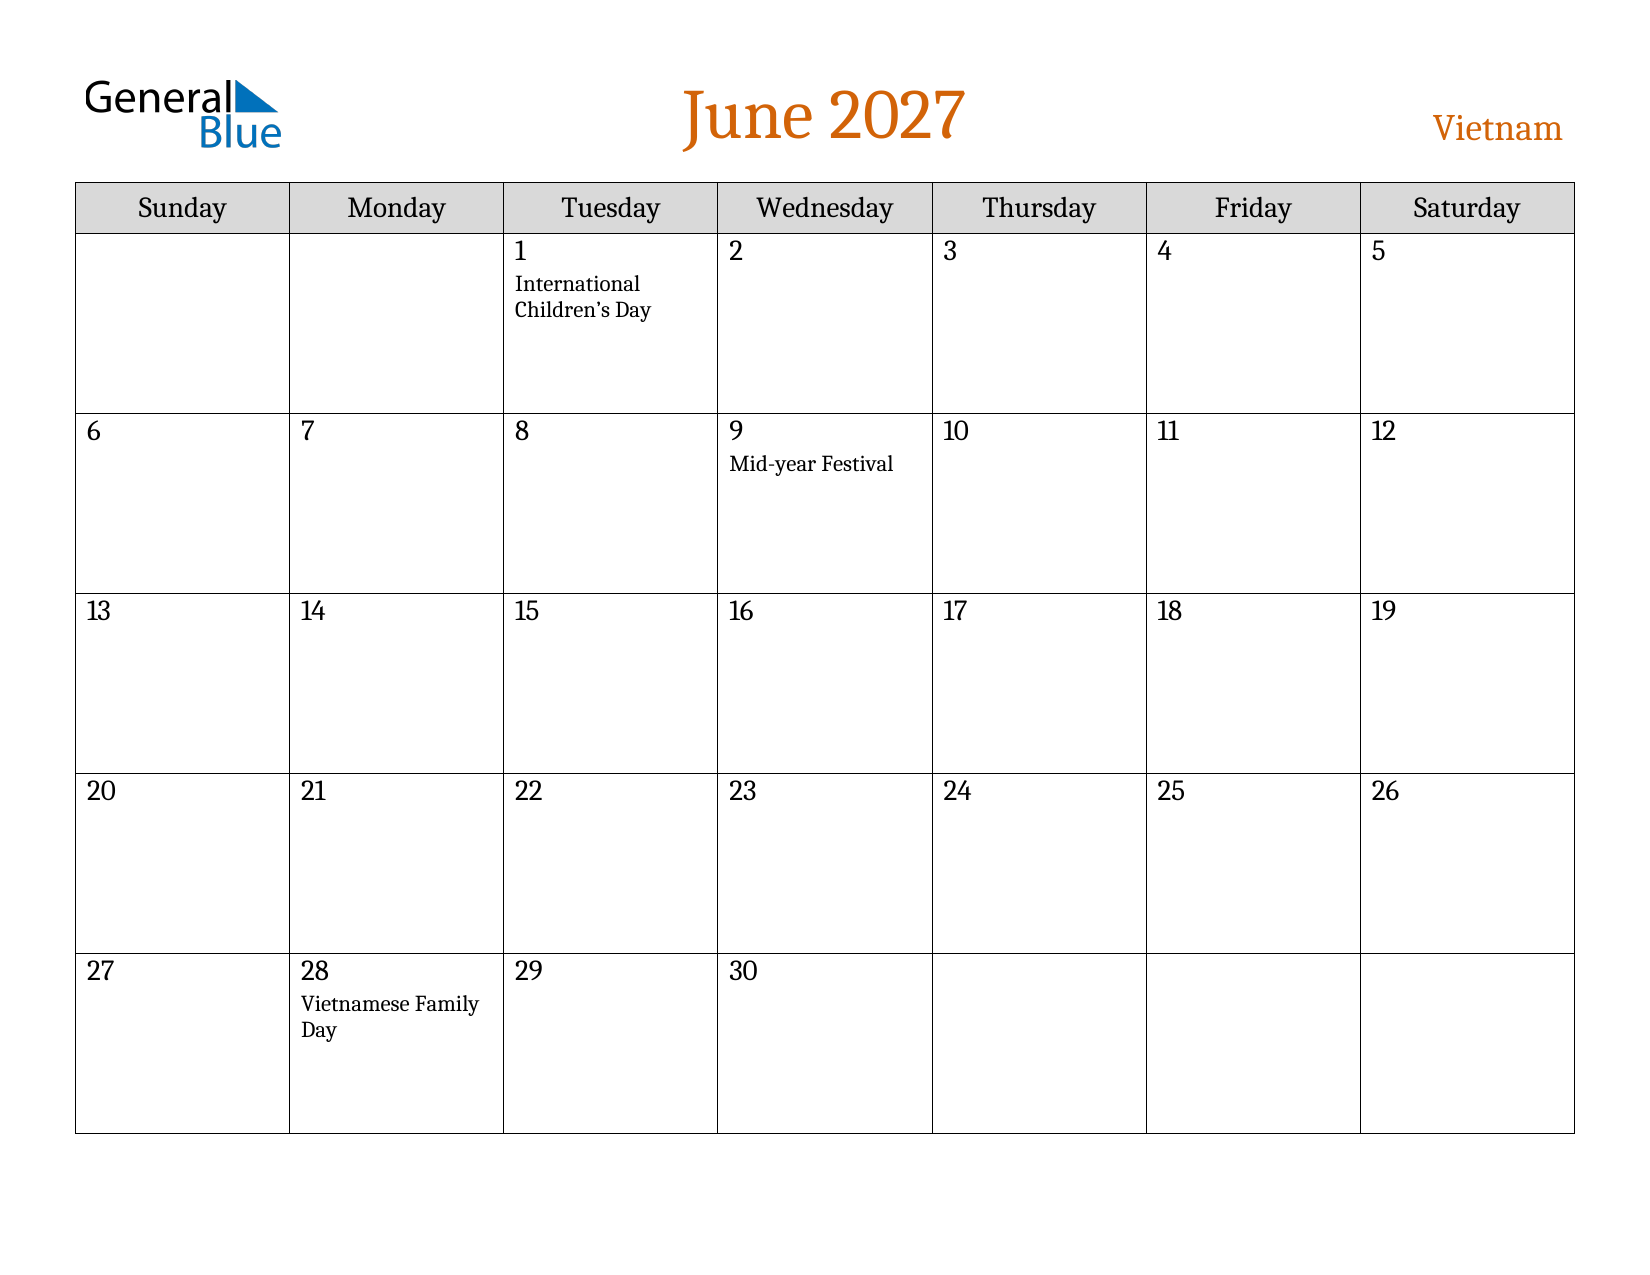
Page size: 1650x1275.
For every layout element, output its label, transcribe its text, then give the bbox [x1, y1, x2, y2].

table_cell [504, 630, 717, 773]
table_header [76, 75, 503, 182]
table_cell [1147, 630, 1360, 773]
table_cell 6 [76, 414, 289, 450]
table_cell [76, 630, 289, 773]
table_cell 18 [1147, 594, 1360, 630]
table_cell [718, 810, 932, 953]
table_cell [290, 450, 503, 593]
table_cell [290, 234, 503, 270]
table_cell 30 [718, 954, 932, 990]
table_cell [504, 810, 717, 953]
table_cell Saturday [1361, 183, 1574, 233]
table_cell 4 [1147, 234, 1360, 270]
table_cell 17 [933, 594, 1146, 630]
table_cell International Children’s Day [504, 270, 717, 413]
table_cell Wednesday [718, 183, 932, 233]
table_cell [1147, 954, 1360, 990]
table_cell 29 [504, 954, 717, 990]
table_cell 10 [933, 414, 1146, 450]
table_cell [1147, 990, 1360, 1133]
table_cell 11 [1147, 414, 1360, 450]
table_cell 12 [1361, 414, 1574, 450]
table_cell [933, 990, 1146, 1133]
table_cell Friday [1147, 183, 1360, 233]
table_cell 14 [290, 594, 503, 630]
table_cell 27 [76, 954, 289, 990]
table_cell [1361, 810, 1574, 953]
table_cell 9 [718, 414, 932, 450]
table_cell [718, 990, 932, 1133]
table_cell 21 [290, 774, 503, 810]
table_cell 28 [290, 954, 503, 990]
table_cell Vietnamese Family Day [290, 990, 503, 1133]
table_cell [76, 450, 289, 593]
table_cell [76, 234, 289, 270]
table_cell 15 [504, 594, 717, 630]
table_cell [1361, 270, 1574, 413]
table_cell [933, 450, 1146, 593]
table_cell [1361, 990, 1574, 1133]
table_cell [718, 270, 932, 413]
table_cell [290, 810, 503, 953]
table_cell 8 [504, 414, 717, 450]
table_cell [1361, 450, 1574, 593]
table_cell [504, 990, 717, 1133]
table_cell [504, 450, 717, 593]
table_cell [76, 810, 289, 953]
table_cell 26 [1361, 774, 1574, 810]
table_cell [933, 954, 1146, 990]
table_cell 24 [933, 774, 1146, 810]
table_cell Sunday [76, 183, 289, 233]
table_cell [76, 990, 289, 1133]
table_cell 25 [1147, 774, 1360, 810]
table_cell [718, 630, 932, 773]
table_cell [290, 270, 503, 413]
table_header Vietnam [1146, 75, 1574, 182]
table_cell [76, 270, 289, 413]
table_cell 16 [718, 594, 932, 630]
table_cell 23 [718, 774, 932, 810]
table_cell 2 [718, 234, 932, 270]
table_cell 5 [1361, 234, 1574, 270]
table_cell Monday [290, 183, 503, 233]
table_cell [1361, 630, 1574, 773]
table_cell 22 [504, 774, 717, 810]
table_cell [933, 270, 1146, 413]
table_header June 2027 [504, 75, 1146, 182]
picture [86, 80, 281, 148]
table_cell [933, 810, 1146, 953]
table_cell [1361, 954, 1574, 990]
table_cell 1 [504, 234, 717, 270]
table_cell Tuesday [504, 183, 717, 233]
table_cell 7 [290, 414, 503, 450]
table_cell 13 [76, 594, 289, 630]
table_cell 3 [933, 234, 1146, 270]
table_cell [1147, 810, 1360, 953]
table_cell Thursday [933, 183, 1146, 233]
table_cell [1147, 450, 1360, 593]
table_cell Mid-year Festival [718, 450, 932, 593]
table_cell [290, 630, 503, 773]
table_cell [933, 630, 1146, 773]
table_cell 20 [76, 774, 289, 810]
table_cell 19 [1361, 594, 1574, 630]
table_cell [1147, 270, 1360, 413]
